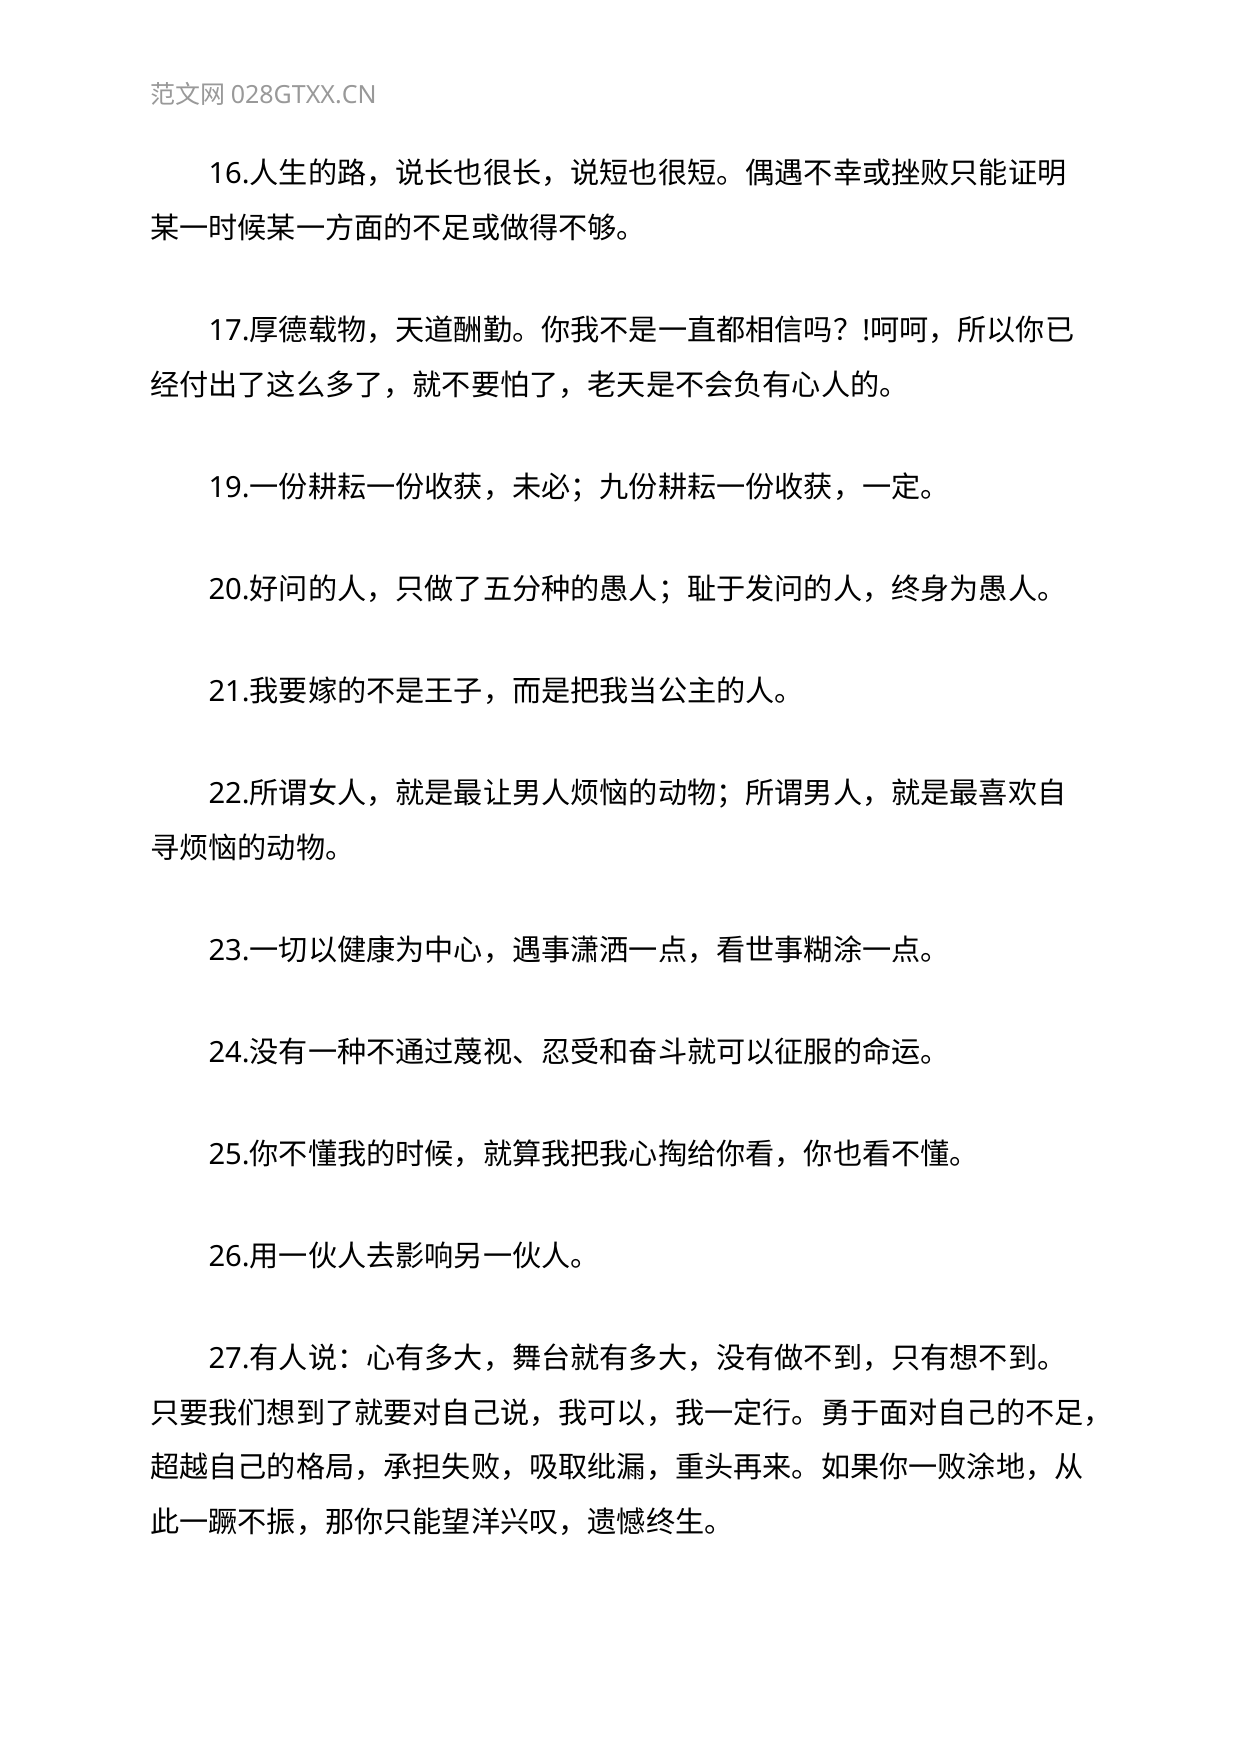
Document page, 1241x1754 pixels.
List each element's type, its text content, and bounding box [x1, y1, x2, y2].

text 27.有人说：心有多大，舞台就有多大，没有做不到，只有想不到。只要我们想到了就要对自己说，我可以，我一定行。勇于面对自己的不足，超越自己的格局，承担失败，吸取纰漏，重头再来。如果你一败涂地，从此一蹶不振，那你只能望洋兴叹，遗憾终生。 [150, 1334, 1090, 1541]
text 26.用一伙人去影响另一伙人。 [150, 1232, 1090, 1274]
text 24.没有一种不通过蔑视、忍受和奋斗就可以征服的命运。 [150, 1028, 1090, 1071]
text 19.一份耕耘一份收获，未必；九份耕耘一份收获，一定。 [150, 463, 1090, 506]
text 21.我要嫁的不是王子，而是把我当公主的人。 [150, 667, 1090, 710]
text 17.厚德载物，天道酬勤。你我不是一直都相信吗？!呵呵，所以你已经付出了这么多了，就不要怕了，老天是不会负有心人的。 [150, 307, 1090, 404]
text 23.一切以健康为中心，遇事潇洒一点，看世事糊涂一点。 [150, 926, 1090, 969]
text 22.所谓女人，就是最让男人烦恼的动物；所谓男人，就是最喜欢自寻烦恼的动物。 [150, 769, 1090, 867]
text 20.好问的人，只做了五分种的愚人；耻于发问的人，终身为愚人。 [150, 566, 1090, 608]
text 25.你不懂我的时候，就算我把我心掏给你看，你也看不懂。 [150, 1130, 1090, 1173]
text 16.人生的路，说长也很长，说短也很短。偶遇不幸或挫败只能证明某一时候某一方面的不足或做得不够。 [150, 150, 1090, 247]
